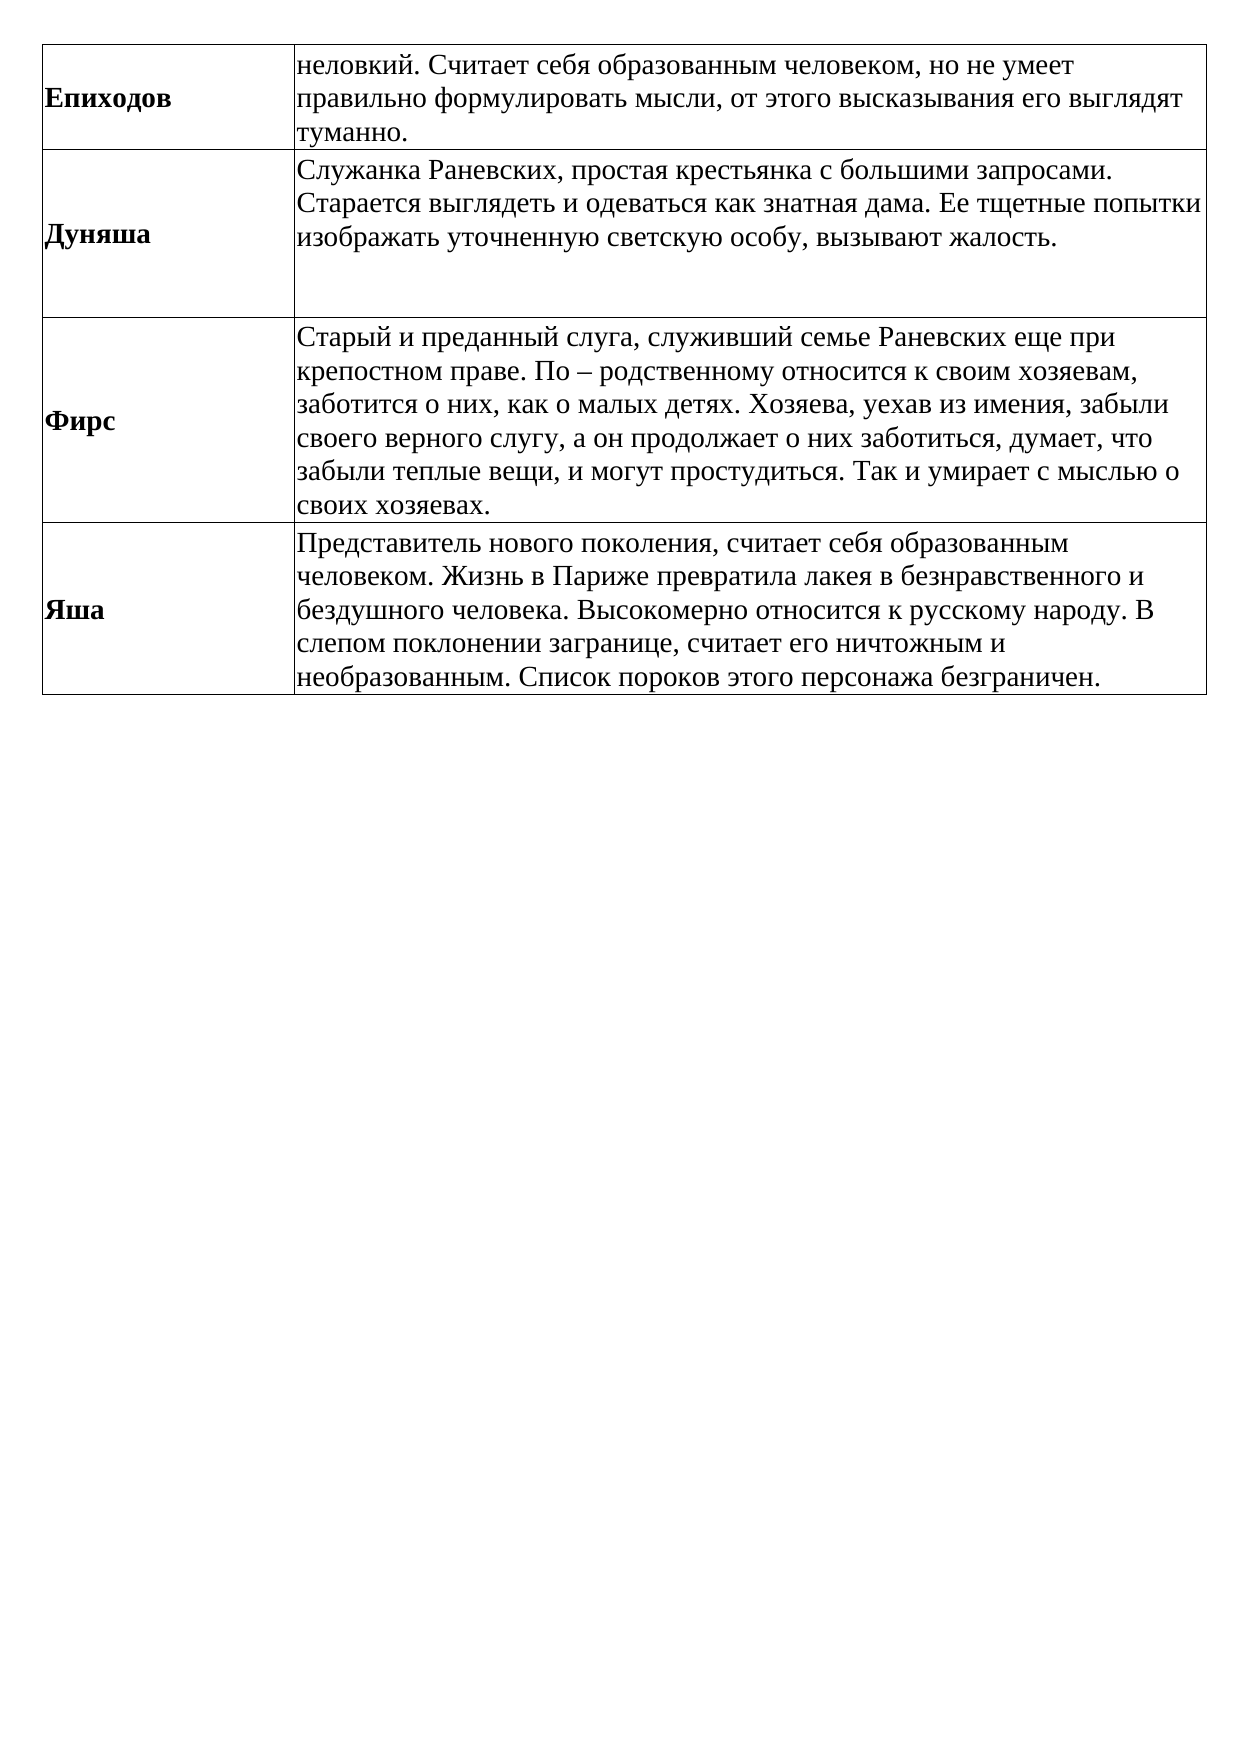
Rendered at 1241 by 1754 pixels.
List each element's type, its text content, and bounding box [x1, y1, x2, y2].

table_cell Служанка Раневских, простая крестьянка с большими запросами. Старается выглядеть и одеваться как знатная дама. Ее тщетные попытки изображать уточненную светскую особу, вызывают жалость. [295, 150, 1206, 317]
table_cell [295, 45, 1206, 149]
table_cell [43, 45, 294, 149]
table_cell Старый и преданный слуга, служивший семье Раневских еще при крепостном праве. По – родственному относится к своим хозяевам, заботится о них, как о малых детях. Хозяева, уехав из имения, забыли своего верного слугу, а он продолжает о них заботиться, думает, что забыли теплые вещи, и могут простудиться. Так и умирает с мыслью о своих хозяевах. [295, 318, 1206, 522]
table_cell Фирс [43, 318, 294, 522]
table_cell Дуняша [43, 150, 294, 317]
table_cell Представитель нового поколения, считает себя образованным человеком. Жизнь в Париже превратила лакея в безнравственного и бездушного человека. Высокомерно относится к русскому народу. В слепом поклонении загранице, считает его ничтожным и необразованным. Список пороков этого персонажа безграничен. [295, 523, 1206, 694]
table_cell Яша [43, 523, 294, 694]
